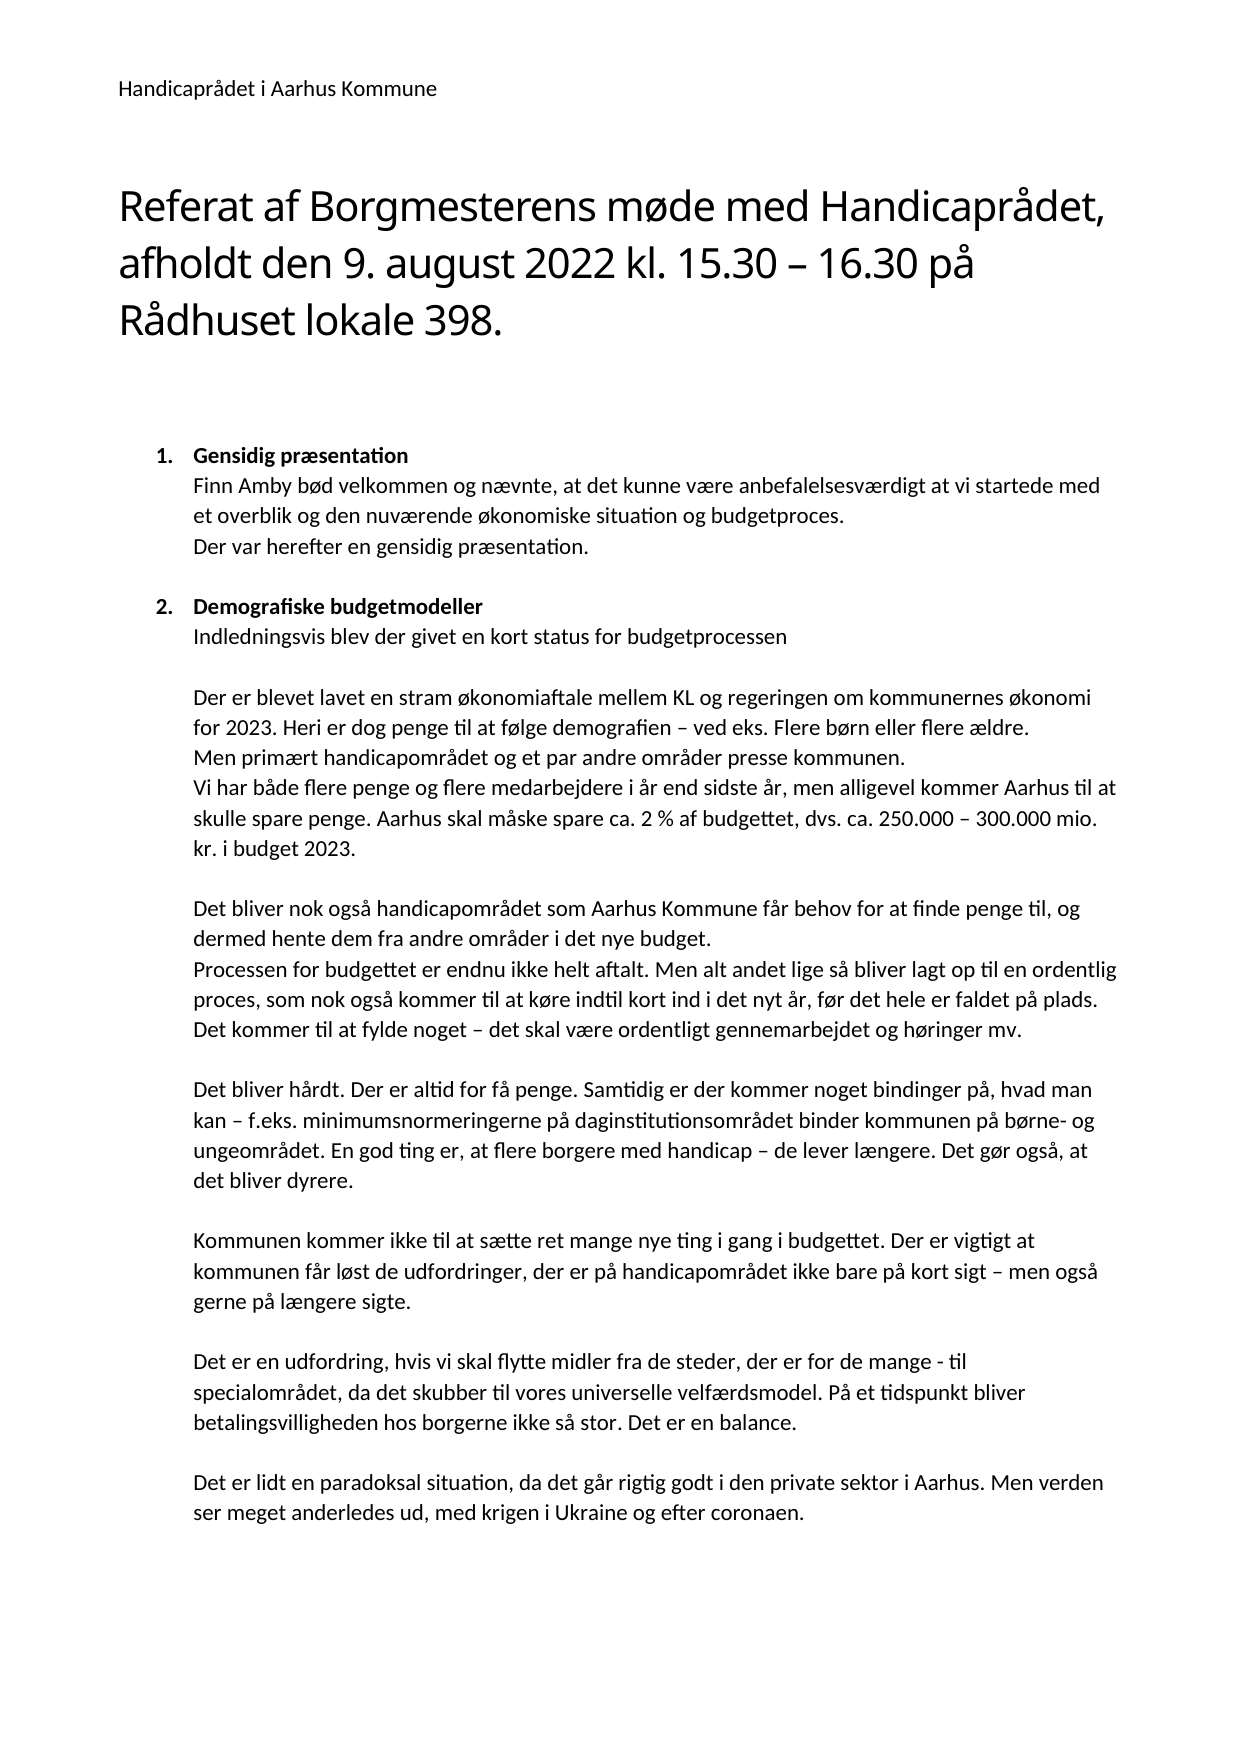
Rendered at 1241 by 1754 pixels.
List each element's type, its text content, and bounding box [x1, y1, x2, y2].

title Referat af Borgmesterens møde med Handicaprådet, afholdt den 9. august 2022 kl. 15.30 – 16.30 på Rådhuset lokale 398. [118, 177, 1122, 347]
list Kommunen kommer ikke til at sætte ret mange nye ting i gang i budgettet. Der er vigtigt at kommunen får løst de udfordringer, der er på handicapområdet ikke bare på kort sigt – men også gerne på længere sigte. [193, 1227, 1122, 1315]
list Det er en udfordring, hvis vi skal flytte midler fra de steder, der er for de mange - til specialområdet, da det skubber til vores universelle velfærdsmodel. På et tidspunkt bliver betalingsvilligheden hos borgerne ikke så stor. Det er en balance. [193, 1347, 1122, 1436]
list Det bliver nok også handicapområdet som Aarhus Kommune får behov for at finde penge til, og dermed hente dem fra andre områder i det nye budget. [193, 894, 1122, 953]
list Demografiske budgetmodeller [156, 592, 1122, 620]
list Det er lidt en paradoksal situation, da det går rigtig godt i den private sektor i Aarhus. Men verden ser meget anderledes ud, med krigen i Ukraine og efter coronaen. [193, 1468, 1122, 1527]
list Processen for budgettet er endnu ikke helt aftalt. Men alt andet lige så bliver lagt op til en ordentlig proces, som nok også kommer til at køre indtil kort ind i det nyt år, før det hele er faldet på plads. Det kommer til at fylde noget – det skal være ordentligt gennemarbejdet og høringer mv. [193, 955, 1122, 1043]
list Gensidig præsentation [156, 441, 1122, 469]
list Vi har både flere penge og flere medarbejdere i år end sidste år, men alligevel kommer Aarhus til at skulle spare penge. Aarhus skal måske spare ca. 2 % af budgettet, dvs. ca. 250.000 – 300.000 mio. kr. i budget 2023. [193, 773, 1122, 862]
list Det bliver hårdt. Der er altid for få penge. Samtidig er der kommer noget bindinger på, hvad man kan – f.eks. minimumsnormeringerne på daginstitutionsområdet binder kommunen på børne- og ungeområdet. En god ting er, at flere borgere med handicap – de lever længere. Det gør også, at det bliver dyrere. [193, 1076, 1122, 1194]
list Indledningsvis blev der givet en kort status for budgetprocessen [193, 622, 1122, 651]
list Der var herefter en gensidig præsentation. [193, 532, 1122, 560]
list Der er blevet lavet en stram økonomiaftale mellem KL og regeringen om kommunernes økonomi for 2023. Heri er dog penge til at følge demografien – ved eks. Flere børn eller flere ældre. [193, 683, 1122, 741]
list Men primært handicapområdet og et par andre områder presse kommunen. [193, 743, 1122, 771]
list Finn Amby bød velkommen og nævnte, at det kunne være anbefalelsesværdigt at vi startede med et overblik og den nuværende økonomiske situation og budgetproces. [193, 471, 1122, 530]
